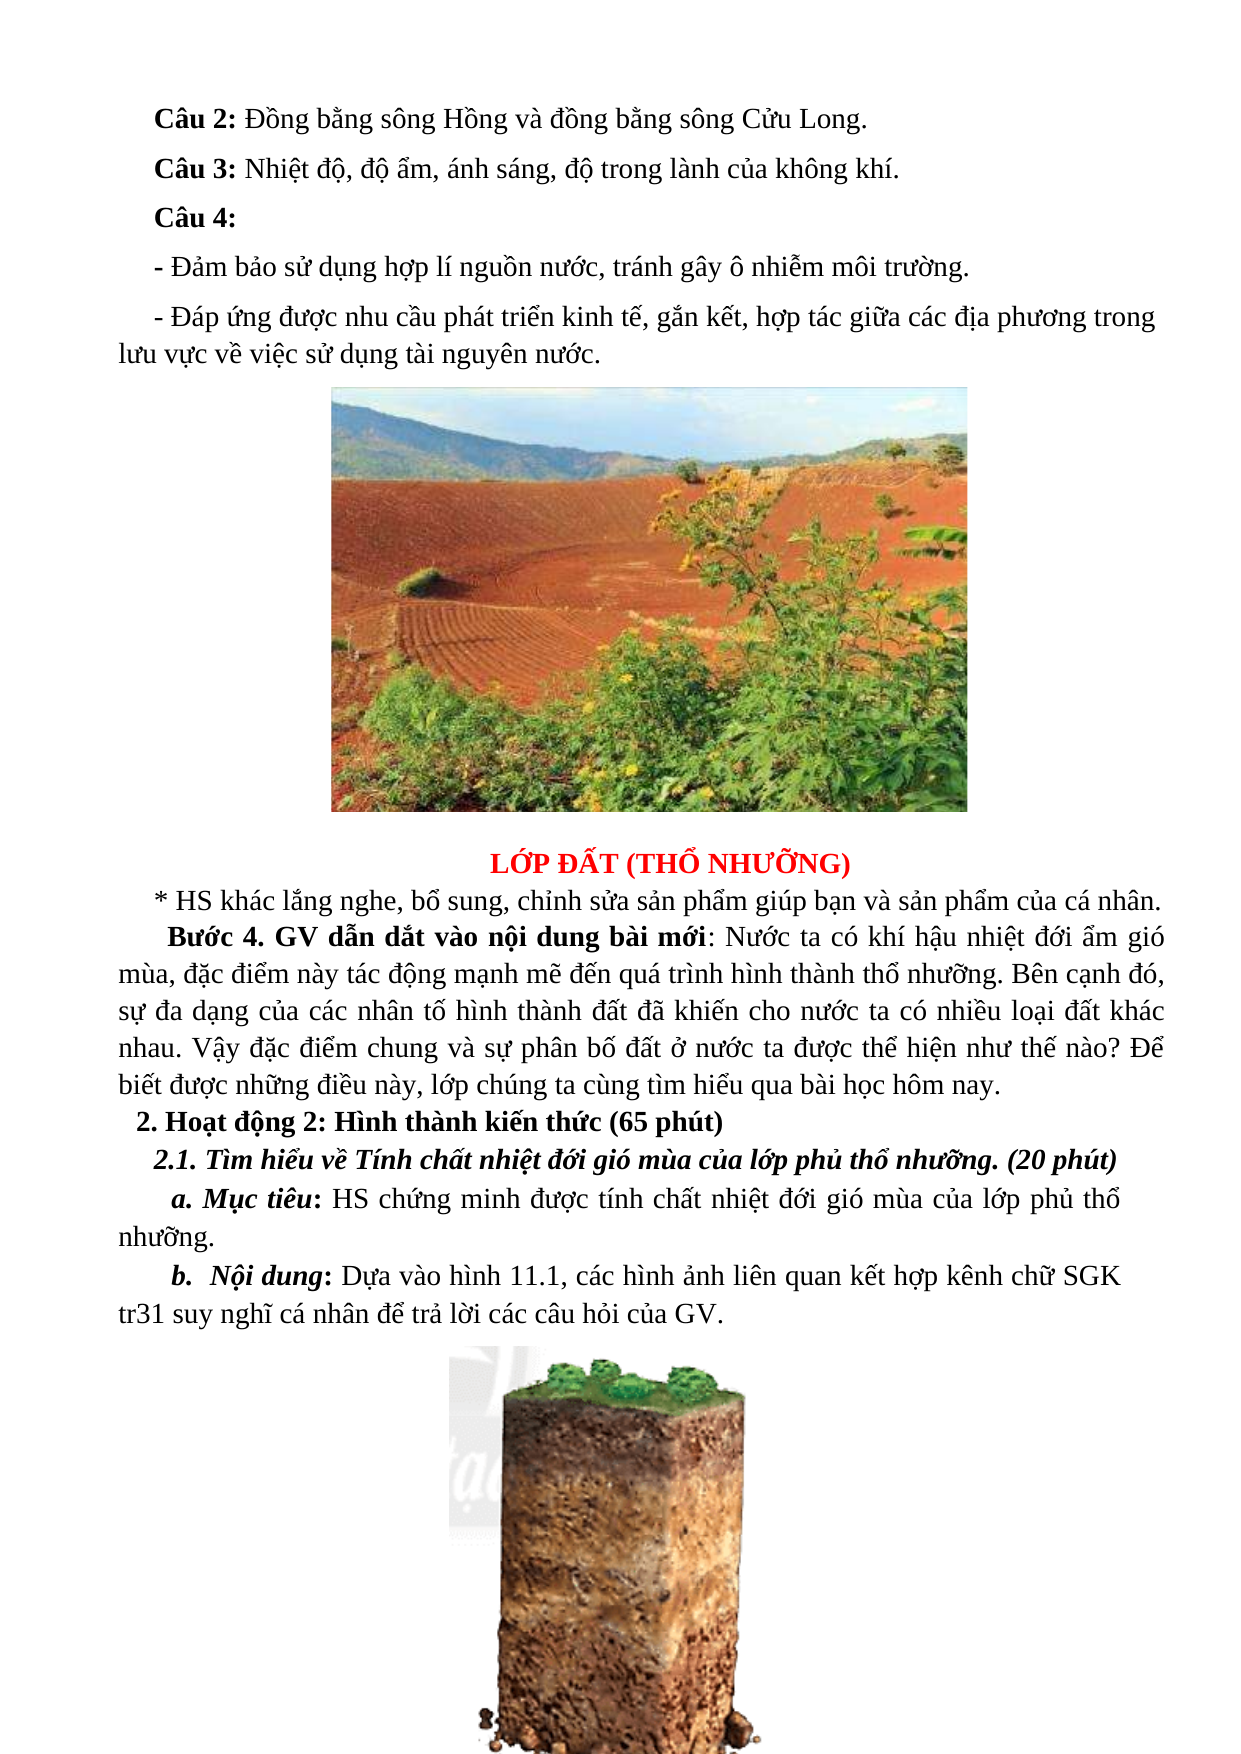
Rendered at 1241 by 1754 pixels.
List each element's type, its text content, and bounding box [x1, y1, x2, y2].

text - Đáp ứng được nhu cầu phát triển kinh tế, gắn kết, hợp tác giữa các địa phương trong lưu vực về việc sử dụng tài nguyên nước. [118, 299, 1166, 369]
text Bước 4. GV dẫn dắt vào nội dung bài mới: Nước ta có khí hậu nhiệt đới ẩm gió mùa, đặc điểm này tác động mạnh mẽ đến quá trình hình thành thổ nhưỡng. Bên cạnh đó, sự đa dạng của các nhân tố hình thành đất đã khiến cho nước ta có nhiều loại đất khác nhau. Vậy đặc điểm chung và sự phân bố đất ở nước ta được thể hiện như thế nào? Để biết được những điều này, lớp chúng ta cùng tìm hiểu qua bài học hôm nay. [118, 919, 1166, 1101]
text LỚP ĐẤT (THỔ NHƯỠNG) [118, 846, 1166, 879]
text 2.1. Tìm hiểu về Tính chất nhiệt đới gió mùa của lớp phủ thổ nhưỡng. (20 phút) [118, 1142, 1122, 1176]
text - Đảm bảo sử dụng hợp lí nguồn nước, tránh gây ô nhiễm môi trường. [118, 249, 1166, 283]
text * HS khác lắng nghe, bổ sung, chỉnh sửa sản phẩm giúp bạn và sản phẩm của cá nhân. [118, 883, 1166, 916]
text b. Nội dung: Dựa vào hình 11.1, các hình ảnh liên quan kết hợp kênh chữ SGK tr31 suy nghĩ cá nhân để trả lời các câu hỏi của GV. [118, 1258, 1122, 1330]
text a. Mục tiêu: HS chứng minh được tính chất nhiệt đới gió mùa của lớp phủ thổ nhưỡng. [118, 1181, 1122, 1253]
text 2. Hoạt động 2: Hình thành kiến thức (65 phút) [118, 1104, 1122, 1137]
picture [449, 1346, 810, 1754]
text Câu 3: Nhiệt độ, độ ẩm, ánh sáng, độ trong lành của không khí. [118, 151, 1166, 184]
text Câu 2: Đồng bằng sông Hồng và đồng bằng sông Cửu Long. [118, 101, 1166, 135]
text Câu 4: [118, 200, 1166, 234]
picture [331, 387, 968, 812]
